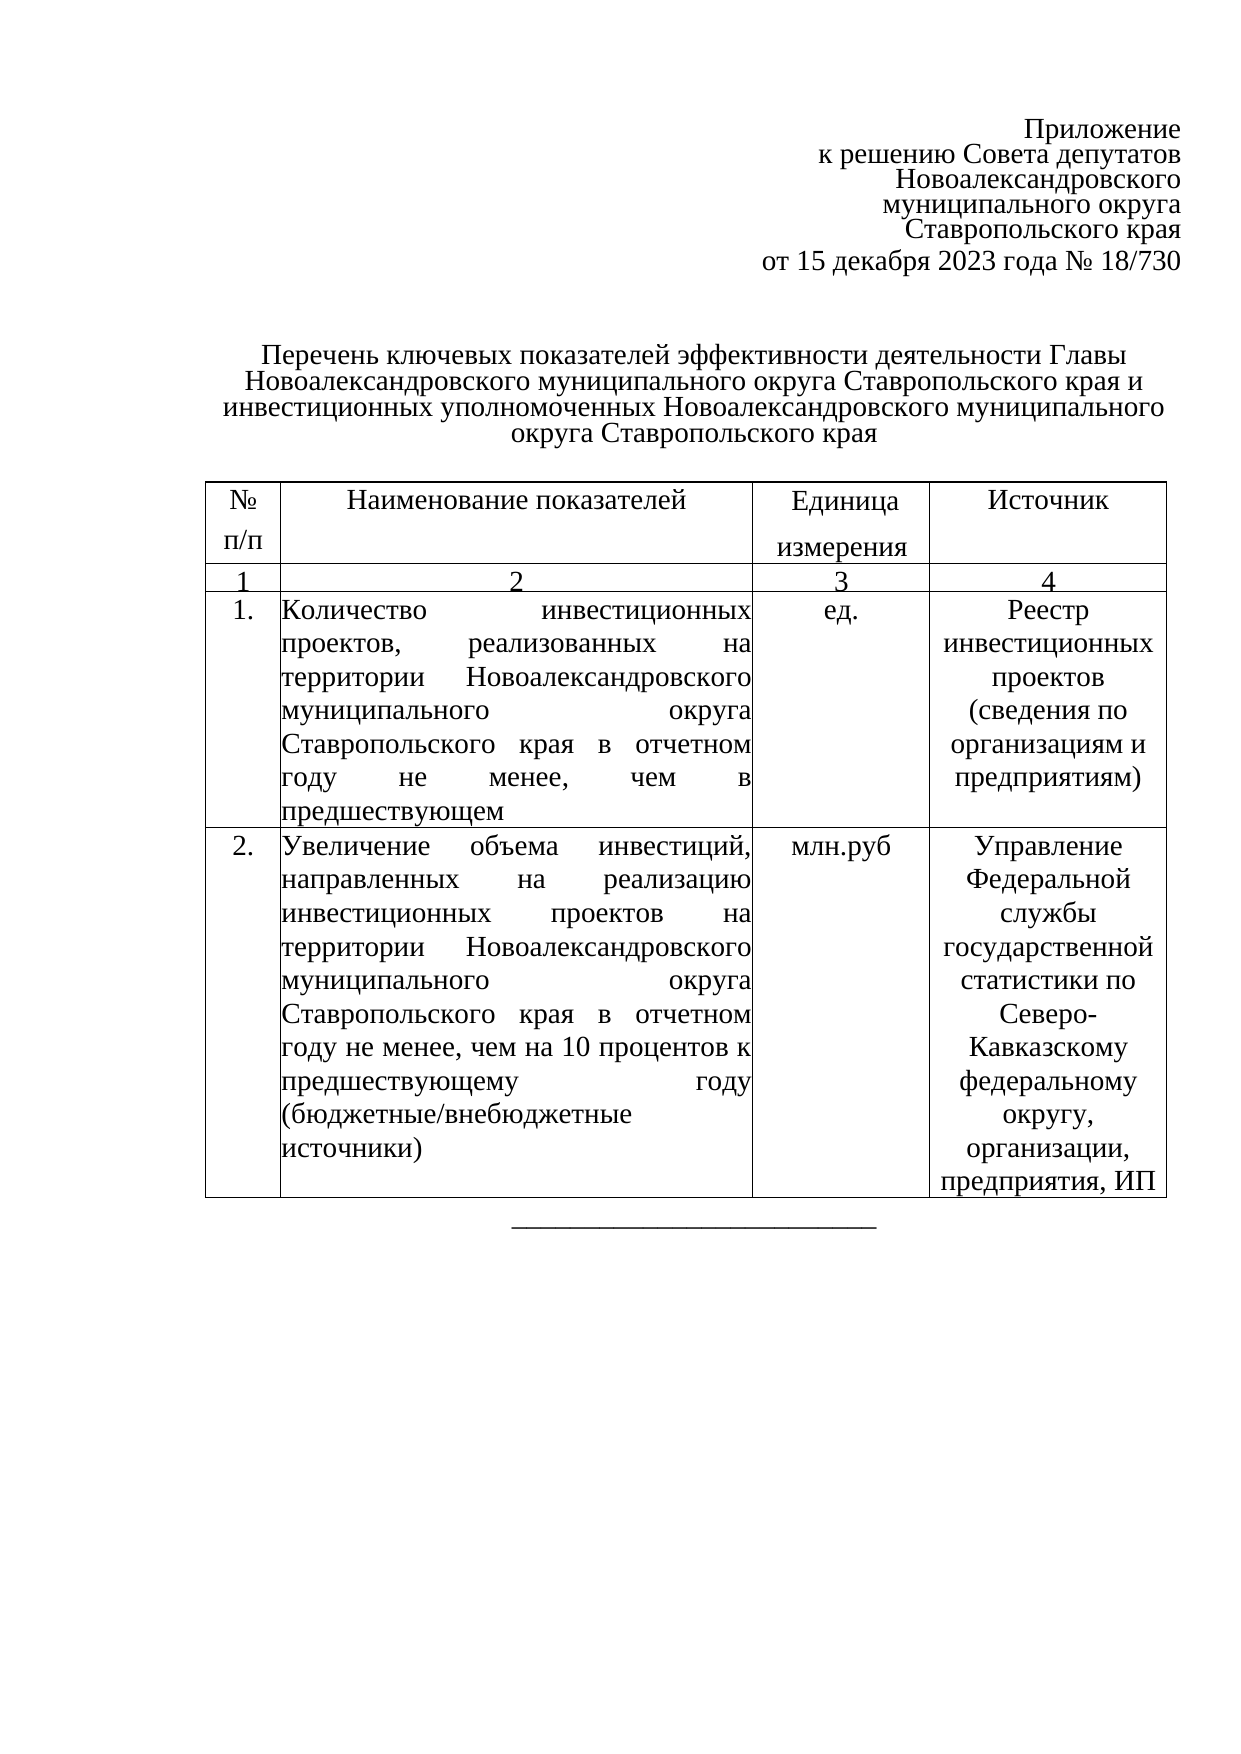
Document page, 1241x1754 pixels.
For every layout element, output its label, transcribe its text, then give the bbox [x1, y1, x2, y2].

table_cell млн.руб [753, 828, 929, 1197]
table_cell 2 [281, 564, 752, 591]
text муниципального округа [207, 193, 1181, 218]
table_cell Управление Федеральной службы государственной статистики по СевероКавказскому федеральному округу, организации, предприятия, ИП [930, 828, 1166, 1197]
table_cell Количество инвестиционных проектов, реализованных на территории Новоалександровского муниципального округа Ставропольского края в отчетном году не менее, чем в предшествующем [281, 592, 752, 827]
table_cell Реестр инвестиционных проектов (сведения по организациям и предприятиям) [930, 592, 1166, 827]
table_cell 3 [753, 564, 929, 591]
text от 15 декабря 2023 года № 18/730 [207, 243, 1181, 277]
table_cell ед. [753, 592, 929, 827]
table_header Наименование показателей [281, 483, 752, 563]
table_cell 1. [206, 592, 280, 827]
table_cell 2. [206, 828, 280, 1197]
table_cell Увеличение объема инвестиций, направленных на реализацию инвестиционных проектов на территории Новоалександровского муниципального округа Ставропольского края в отчетном году не менее, чем на 10 процентов к предшествующему году (бюджетные/внебюджетные источники) [281, 828, 752, 1197]
table_cell 1 [206, 564, 280, 591]
text Приложение [207, 118, 1181, 143]
table_header Источник [930, 483, 1166, 563]
text к решению Совета депутатов [207, 143, 1181, 168]
text _________________________ [207, 1198, 1181, 1231]
text Ставропольского края [207, 218, 1181, 243]
text Перечень ключевых показателей эффективности деятельности Главы Новоалександровского муниципального округа Ставропольского края и инвестиционных уполномоченных Новоалександровского муниципального округа Ставропольского края [207, 344, 1181, 448]
text Новоалександровского [207, 168, 1181, 193]
table_header Единица измерения [753, 483, 929, 563]
table_cell 4 [930, 564, 1166, 591]
table_header № п/п [206, 483, 280, 563]
